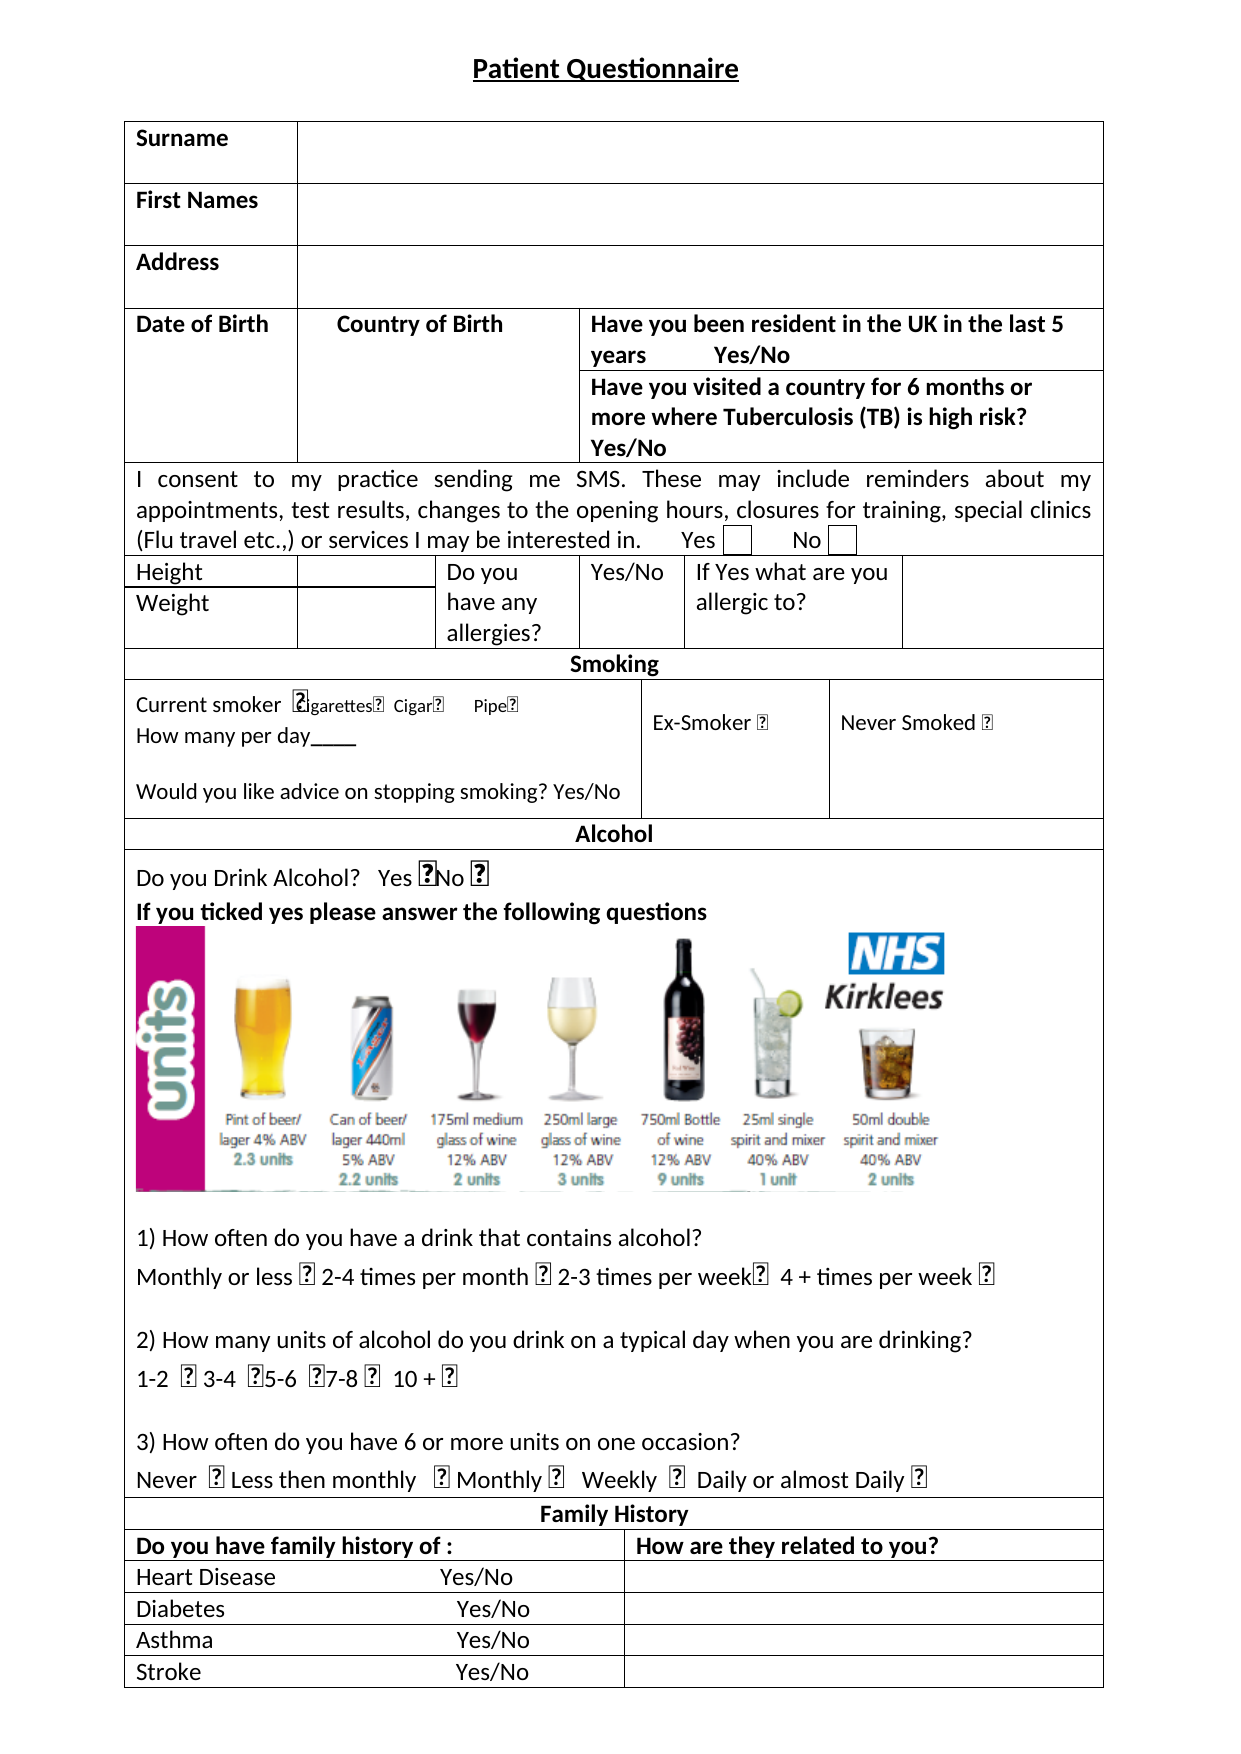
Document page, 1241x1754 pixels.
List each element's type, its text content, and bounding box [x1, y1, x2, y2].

table_cell [298, 556, 435, 586]
table_cell Never Smoked  [830, 680, 1103, 817]
table_cell Date of Birth [125, 309, 297, 462]
table_cell Height [125, 556, 297, 586]
table_cell Stroke Yes/No [125, 1656, 624, 1687]
table_cell If Yes what are you allergic to? [685, 556, 902, 647]
table_header [298, 122, 1103, 183]
table_cell Alcohol [125, 819, 1103, 849]
table_cell Address [125, 246, 297, 307]
table_header Surname [125, 122, 297, 183]
table_cell Weight [125, 588, 297, 647]
table_cell Family History [125, 1498, 1103, 1529]
table_cell Do you Drink Alcohol? Yes  No  If you ticked yes please answer the following questions 1) How often do you have a drink that contains alcohol? Monthly or less  2-4 times per month  2-3 times per week 4 + times per week  2) How many units of alcohol do you drink on a typical day when you are drinking? 1-2  3-4 5-6 7-8  10 +  3) How often do you have 6 or more units on one occasion? Never  Less then monthly  Monthly  Weekly  Daily or almost Daily  [125, 850, 1103, 1497]
table_cell Asthma Yes/No [125, 1625, 624, 1655]
table_cell [298, 184, 1103, 245]
table_cell Country of Birth [298, 309, 579, 462]
table_cell How are they related to you? [625, 1530, 1103, 1560]
picture [135, 926, 953, 1192]
table_cell [625, 1625, 1103, 1655]
table_cell [625, 1593, 1103, 1623]
table_cell [625, 1656, 1103, 1687]
table_cell [298, 588, 435, 647]
table_cell First Names [125, 184, 297, 245]
table_cell Have you visited a country for 6 months or more where Tuberculosis (TB) is high risk? Yes/No [580, 371, 1103, 462]
table_cell [625, 1561, 1103, 1592]
table_cell Do you have any allergies? [436, 556, 579, 647]
text Patient Questionnaire [107, 50, 1104, 86]
table_cell Smoking [125, 649, 1103, 679]
table_cell Heart Disease Yes/No [125, 1561, 624, 1592]
table_cell [903, 556, 1103, 647]
table_cell Do you have family history of : [125, 1530, 624, 1560]
table_cell I consent to my practice sending me SMS. These may include reminders about my appointments, test results, changes to the opening hours, closures for training, special clinics (Flu travel etc.,) or services I may be interested in. Yes No [125, 463, 1103, 555]
table_cell Have you been resident in the UK in the last 5 years Yes/No [580, 309, 1103, 369]
table_cell [298, 246, 1103, 307]
table_cell Current smoker  Cigarettes Cigar Pipe How many per day____ Would you like advice on stopping smoking? Yes/No [125, 680, 641, 817]
table_cell Diabetes Yes/No [125, 1593, 624, 1623]
table_cell Yes/No [580, 556, 684, 647]
table_cell Ex-Smoker  [642, 680, 829, 817]
